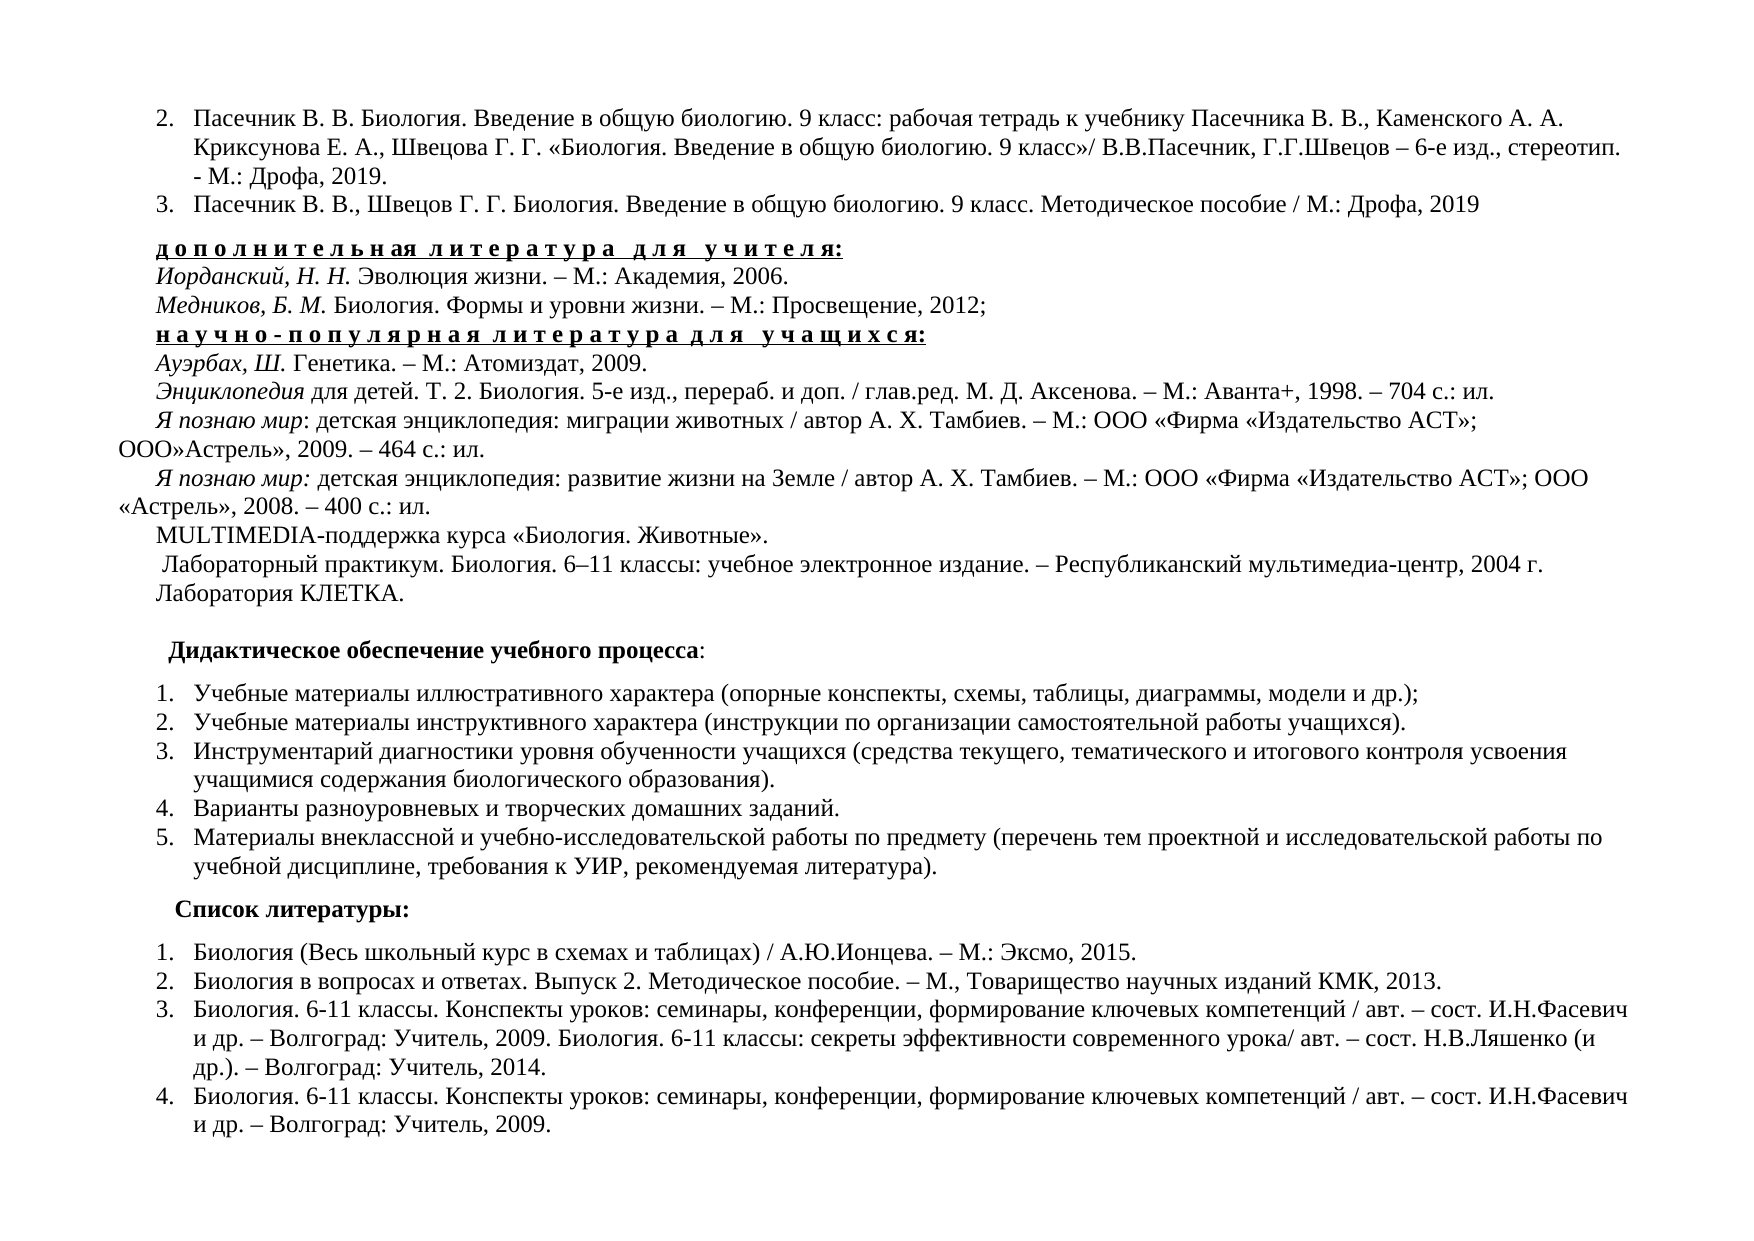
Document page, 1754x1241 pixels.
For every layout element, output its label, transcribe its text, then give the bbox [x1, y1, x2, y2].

text Я познаю мир: детская энциклопедия: развитие жизни на Земле / автор А. Х. Тамбиев. – М.: ООО «Фирма «Издательство АСТ»; ООО «Астрель», 2008. – 400 с.: ил. [118, 463, 1636, 520]
text Список литературы: [118, 894, 1636, 923]
list Биология (Весь школьный курс в схемах и таблицах) / А.Ю.Ионцева. – М.: Эксмо, 2015. [156, 937, 1636, 966]
list Инструментарий диагностики уровня обученности учащихся (средства текущего, тематического и итогового контроля усвоения учащимися содержания биологического образования). [156, 736, 1636, 793]
text MULTIMEDIA-поддержка курса «Биология. Животные». [118, 520, 1636, 549]
list Биология. 6-11 классы. Конспекты уроков: семинары, конференции, формирование ключевых компетенций / авт. – сост. И.Н.Фасевич и др. – Волгоград: Учитель, 2009. Биология. 6-11 классы: секреты эффективности современного урока/ авт. – сост. Н.В.Ляшенко (и др.). – Волгоград: Учитель, 2014. [156, 994, 1636, 1081]
text Лаборатория КЛЕТКА. [118, 578, 1636, 606]
text Дидактическое обеспечение учебного процесса: [118, 635, 1636, 664]
text Энциклопедия для детей. Т. 2. Биология. 5-е изд., перераб. и доп. / глав.ред. М. Д. Аксенова. – М.: Аванта+, 1998. – 704 с.: ил. [118, 376, 1636, 405]
list Учебные материалы иллюстративного характера (опорные конспекты, схемы, таблицы, диаграммы, модели и др.); [156, 678, 1636, 707]
text Лабораторный практикум. Биология. 6–11 классы: учебное электронное издание. – Республиканский мультимедиа-центр, 2004 г. [118, 549, 1636, 578]
text Иорданский, Н. Н. Эволюция жизни. – М.: Академия, 2006. [118, 261, 1636, 290]
list Биология в вопросах и ответах. Выпуск 2. Методическое пособие. – М., Товарищество научных изданий КМК, 2013. [156, 966, 1636, 994]
list Учебные материалы инструктивного характера (инструкции по организации самостоятельной работы учащихся). [156, 707, 1636, 736]
list Биология. 6-11 классы. Конспекты уроков: семинары, конференции, формирование ключевых компетенций / авт. – сост. И.Н.Фасевич и др. – Волгоград: Учитель, 2009. [156, 1081, 1636, 1138]
list Варианты разноуровневых и творческих домашних заданий. [156, 793, 1636, 822]
text н а у ч н о - п о п у л я р н а я л и т е р а т у р а д л я у ч а щ и х с я: [118, 319, 1636, 348]
text Медников, Б. М. Биология. Формы и уровни жизни. – М.: Просвещение, 2012; [118, 290, 1636, 319]
text д о п о л н и т е л ь н ая л и т е р а т у р а д л я у ч и т е л я: [118, 233, 1636, 261]
text Я познаю мир: детская энциклопедия: миграции животных / автор А. Х. Тамбиев. – М.: ООО «Фирма «Издательство АСТ»; ООО»Астрель», 2009. – 464 с.: ил. [118, 405, 1636, 463]
list Пасечник В. В., Швецов Г. Г. Биология. Введение в общую биологию. 9 класс. Методическое пособие / М.: Дрофа, 2019 [156, 189, 1636, 218]
list Материалы внеклассной и учебно-исследовательской работы по предмету (перечень тем проектной и исследовательской работы по учебной дисциплине, требования к УИР, рекомендуемая литература). [156, 822, 1636, 879]
list Пасечник В. В. Биология. Введение в общую биологию. 9 класс: рабочая тетрадь к учебнику Пасечника В. В., Каменского А. А. Криксунова Е. А., Швецова Г. Г. «Биология. Введение в общую биологию. 9 класс»/ В.В.Пасечник, Г.Г.Швецов – 6-е изд., стереотип. - М.: Дрофа, 2019. [156, 103, 1636, 189]
text Ауэрбах, Ш. Генетика. – М.: Атомиздат, 2009. [118, 348, 1636, 376]
